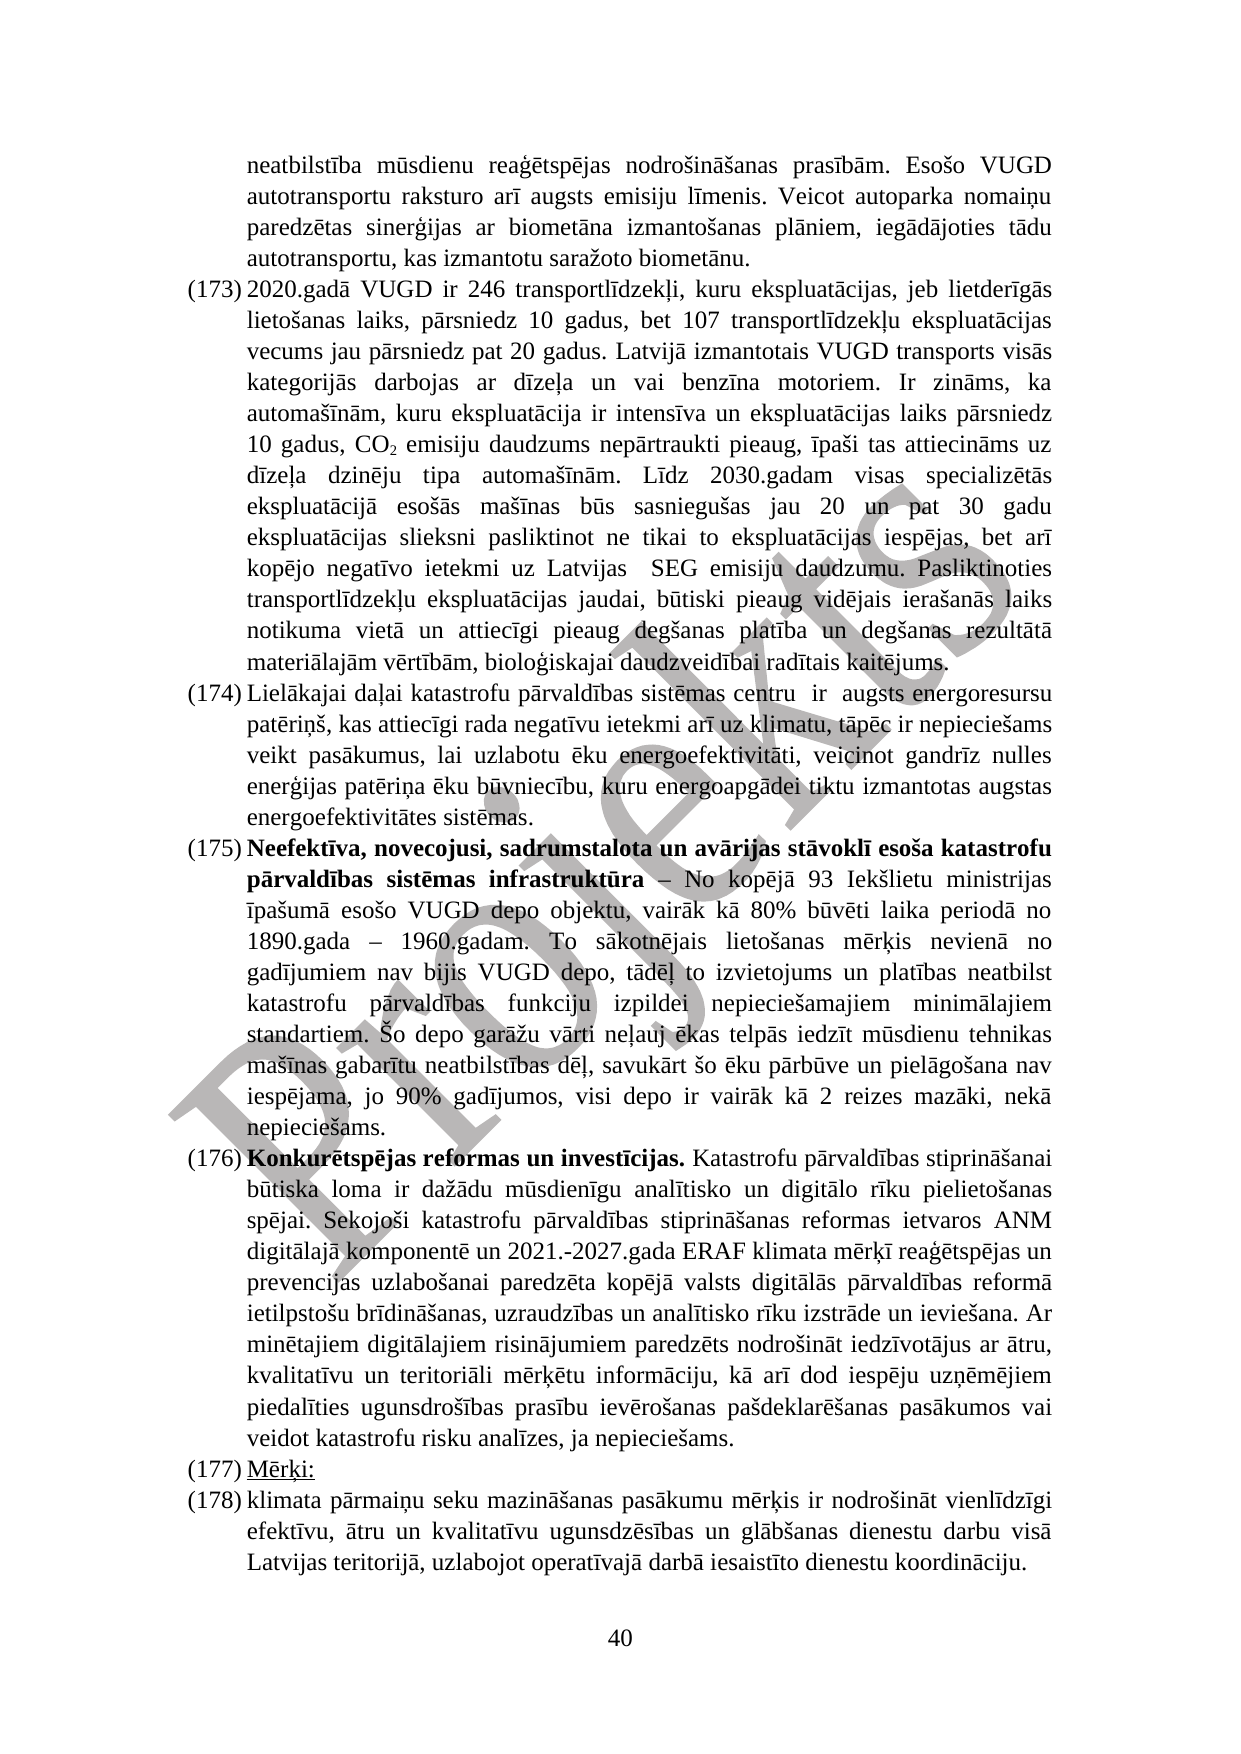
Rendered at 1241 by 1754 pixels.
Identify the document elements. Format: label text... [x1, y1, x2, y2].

list Lielākajai daļai katastrofu pārvaldības sistēmas centru ir augsts energoresursu patēriņš, kas attiecīgi rada negatīvu ietekmi arī uz klimatu, tāpēc ir nepieciešams veikt pasākumus, lai uzlabotu ēku energoefektivitāti, veicinot gandrīz nulles enerģijas patēriņa ēku būvniecību, kuru energoapgādei tiktu izmantotas augstas energoefektivitātes sistēmas. [187, 678, 1053, 831]
list Neefektīva, novecojusi, sadrumstalota un avārijas stāvoklī esoša katastrofu pārvaldības sistēmas infrastruktūra – No kopējā 93 Iekšlietu ministrijas īpašumā esošo VUGD depo objektu, vairāk kā 80% būvēti laika periodā no 1890.gada – 1960.gadam. To sākotnējais lietošanas mērķis nevienā no gadījumiem nav bijis VUGD depo, tādēļ to izvietojums un platības neatbilst katastrofu pārvaldības funkciju izpildei nepieciešamajiem minimālajiem standartiem. Šo depo garāžu vārti neļauj ēkas telpās iedzīt mūsdienu tehnikas mašīnas gabarītu neatbilstības dēļ, savukārt šo ēku pārbūve un pielāgošana nav iespējama, jo 90% gadījumos, visi depo ir vairāk kā 2 reizes mazāki, nekā nepieciešams. [187, 833, 1053, 1141]
list Mērķi: [187, 1454, 1053, 1482]
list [187, 150, 1053, 272]
list Konkurētspējas reformas un investīcijas. Katastrofu pārvaldības stiprināšanai būtiska loma ir dažādu mūsdienīgu analītisko un digitālo rīku pielietošanas spējai. Sekojoši katastrofu pārvaldības stiprināšanas reformas ietvaros ANM digitālajā komponentē un 2021.-2027.gada ERAF klimata mērķī reaģētspējas un prevencijas uzlabošanai paredzēta kopējā valsts digitālās pārvaldības reformā ietilpstošu brīdināšanas, uzraudzības un analītisko rīku izstrāde un ieviešana. Ar minētajiem digitālajiem risinājumiem paredzēts nodrošināt iedzīvotājus ar ātru, kvalitatīvu un teritoriāli mērķētu informāciju, kā arī dod iespēju uzņēmējiem piedalīties ugunsdrošības prasību ievērošanas pašdeklarēšanas pasākumos vai veidot katastrofu risku analīzes, ja nepieciešams. [187, 1143, 1053, 1451]
list 2020.gadā VUGD ir 246 transportlīdzekļi, kuru ekspluatācijas, jeb lietderīgās lietošanas laiks, pārsniedz 10 gadus, bet 107 transportlīdzekļu ekspluatācijas vecums jau pārsniedz pat 20 gadus. Latvijā izmantotais VUGD transports visās kategorijās darbojas ar dīzeļa un vai benzīna motoriem. Ir zināms, ka automašīnām, kuru ekspluatācija ir intensīva un ekspluatācijas laiks pārsniedz 10 gadus, CO2 emisiju daudzums nepārtraukti pieaug, īpaši tas attiecināms uz dīzeļa dzinēju tipa automašīnām. Līdz 2030.gadam visas specializētās ekspluatācijā esošās mašīnas būs sasniegušas jau 20 un pat 30 gadu ekspluatācijas slieksni pasliktinot ne tikai to ekspluatācijas iespējas, bet arī kopējo negatīvo ietekmi uz Latvijas SEG emisiju daudzumu. Pasliktinoties transportlīdzekļu ekspluatācijas jaudai, būtiski pieaug vidējais ierašanās laiks notikuma vietā un attiecīgi pieaug degšanas platība un degšanas rezultātā materiālajām vērtībām, bioloģiskajai daudzveidībai radītais kaitējums. [187, 274, 1053, 675]
list klimata pārmaiņu seku mazināšanas pasākumu mērķis ir nodrošināt vienlīdzīgi efektīvu, ātru un kvalitatīvu ugunsdzēsības un glābšanas dienestu darbu visā Latvijas teritorijā, uzlabojot operatīvajā darbā iesaistīto dienestu koordināciju. [187, 1485, 1053, 1576]
